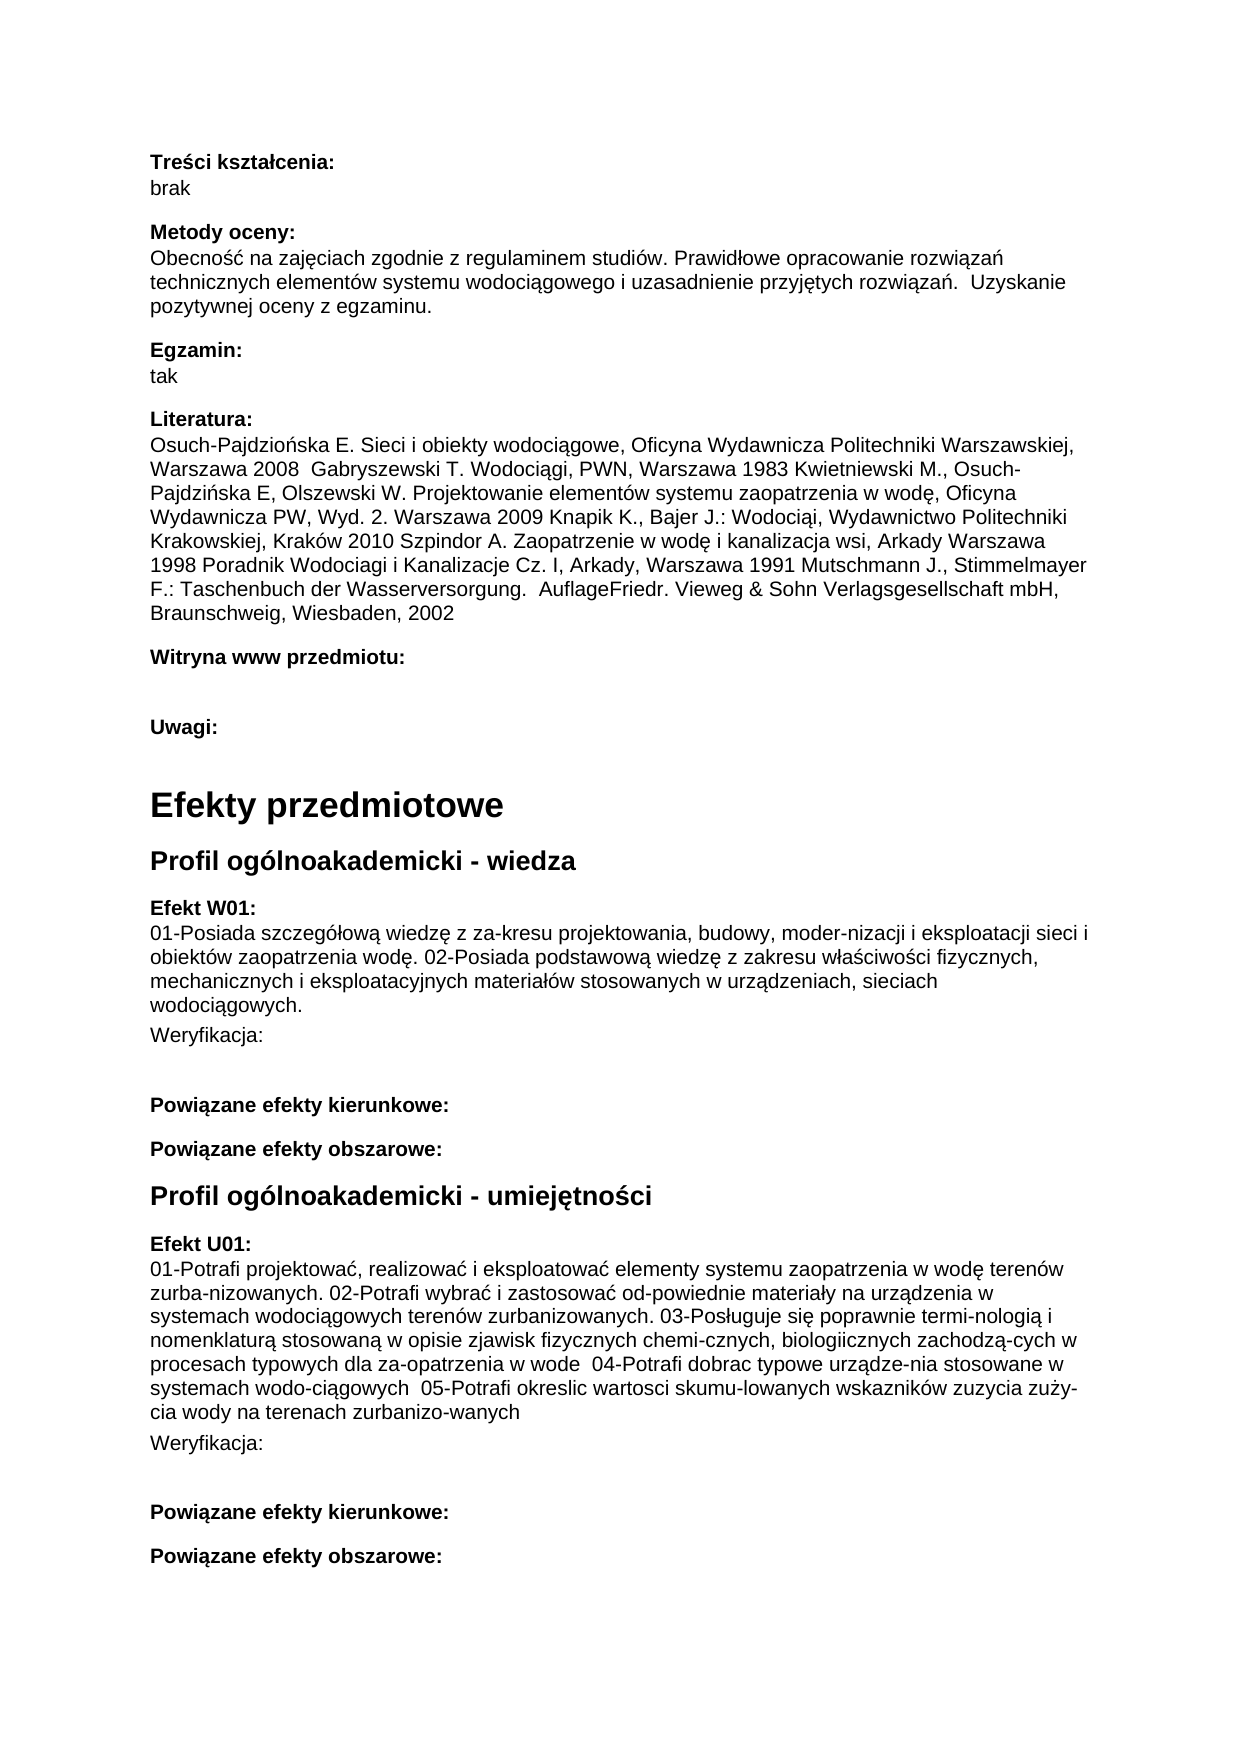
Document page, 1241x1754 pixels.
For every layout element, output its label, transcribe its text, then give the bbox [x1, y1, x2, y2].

text Powiązane efekty kierunkowe: [150, 1500, 1090, 1524]
text tak [150, 363, 1090, 387]
text Weryfikacja: [150, 1430, 1090, 1454]
text Powiązane efekty kierunkowe: [150, 1093, 1090, 1117]
text 01-Potrafi projektować, realizować i eksploatować elementy systemu zaopatrzenia w wodę terenów zurba-nizowanych. 02-Potrafi wybrać i zastosować od-powiednie materiały na urządzenia w systemach wodociągowych terenów zurbanizowanych. 03-Posługuje się poprawnie termi-nologią i nomenklaturą stosowaną w opisie zjawisk fizycznych chemi-cznych, biologiicznych zachodzą-cych w procesach typowych dla za-opatrzenia w wode 04-Potrafi dobrac typowe urządze-nia stosowane w systemach wodo-ciągowych 05-Potrafi okreslic wartosci skumu-lowanych wskazników zuzycia zuży-cia wody na terenach zurbanizo-wanych [150, 1256, 1090, 1424]
text Metody oceny: [150, 220, 1090, 244]
subtitle Profil ogólnoakademicki - wiedza [150, 845, 1090, 876]
subtitle Profil ogólnoakademicki - umiejętności [150, 1180, 1090, 1212]
text Efekt W01: [150, 896, 1090, 920]
text Osuch-Pajdziońska E. Sieci i obiekty wodociągowe, Oficyna Wydawnicza Politechniki Warszawskiej, Warszawa 2008 Gabryszewski T. Wodociągi, PWN, Warszawa 1983 Kwietniewski M., Osuch-Pajdzińska E, Olszewski W. Projektowanie elementów systemu zaopatrzenia w wodę, Oficyna Wydawnicza PW, Wyd. 2. Warszawa 2009 Knapik K., Bajer J.: Wodociąi, Wydawnictwo Politechniki Krakowskiej, Kraków 2010 Szpindor A. Zaopatrzenie w wodę i kanalizacja wsi, Arkady Warszawa 1998 Poradnik Wodociagi i Kanalizacje Cz. I, Arkady, Warszawa 1991 Mutschmann J., Stimmelmayer F.: Taschenbuch der Wasserversorgung. AuflageFriedr. Vieweg & Sohn Verlagsgesellschaft mbH, Braunschweig, Wiesbaden, 2002 [150, 433, 1090, 625]
text 01-Posiada szczegółową wiedzę z za-kresu projektowania, budowy, moder-nizacji i eksploatacji sieci i obiektów zaopatrzenia wodę. 02-Posiada podstawową wiedzę z zakresu właściwości fizycznych, mechanicznych i eksploatacyjnych materiałów stosowanych w urządzeniach, sieciach wodociągowych. [150, 921, 1090, 1017]
text Weryfikacja: [150, 1023, 1090, 1047]
text Literatura: [150, 407, 1090, 431]
text Treści kształcenia: [150, 150, 1090, 174]
subtitle Efekty przedmiotowe [150, 784, 1090, 825]
text Obecność na zajęciach zgodnie z regulaminem studiów. Prawidłowe opracowanie rozwiązań technicznych elementów systemu wodociągowego i uzasadnienie przyjętych rozwiązań. Uzyskanie pozytywnej oceny z egzaminu. [150, 246, 1090, 318]
text Egzamin: [150, 337, 1090, 361]
text brak [150, 176, 1090, 200]
text Powiązane efekty obszarowe: [150, 1544, 1090, 1568]
text Uwagi: [150, 714, 1090, 738]
text Witryna www przedmiotu: [150, 645, 1090, 669]
text Efekt U01: [150, 1231, 1090, 1255]
text Powiązane efekty obszarowe: [150, 1137, 1090, 1161]
